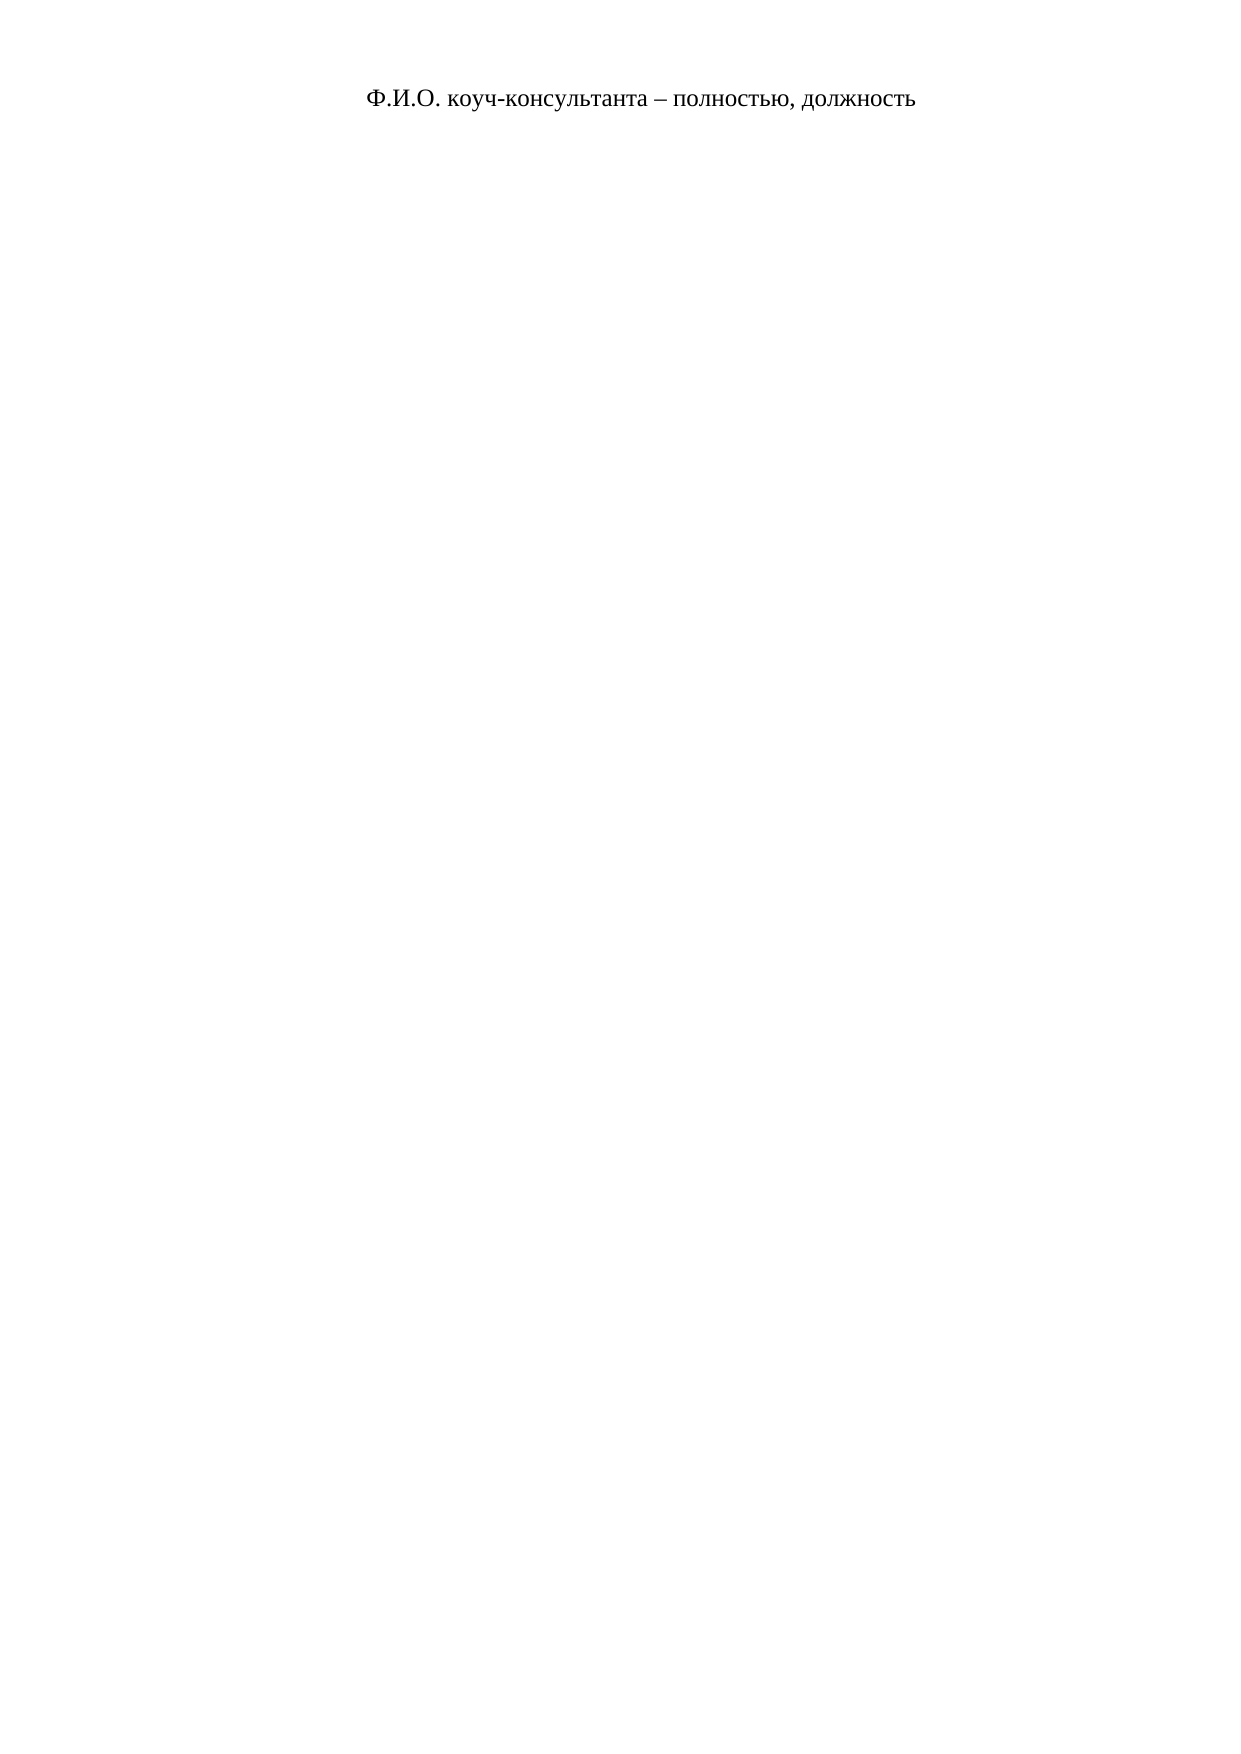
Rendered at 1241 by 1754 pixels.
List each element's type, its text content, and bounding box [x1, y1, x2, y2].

text Ф.И.О. коуч-консультанта – полностью, должность [118, 83, 1164, 111]
